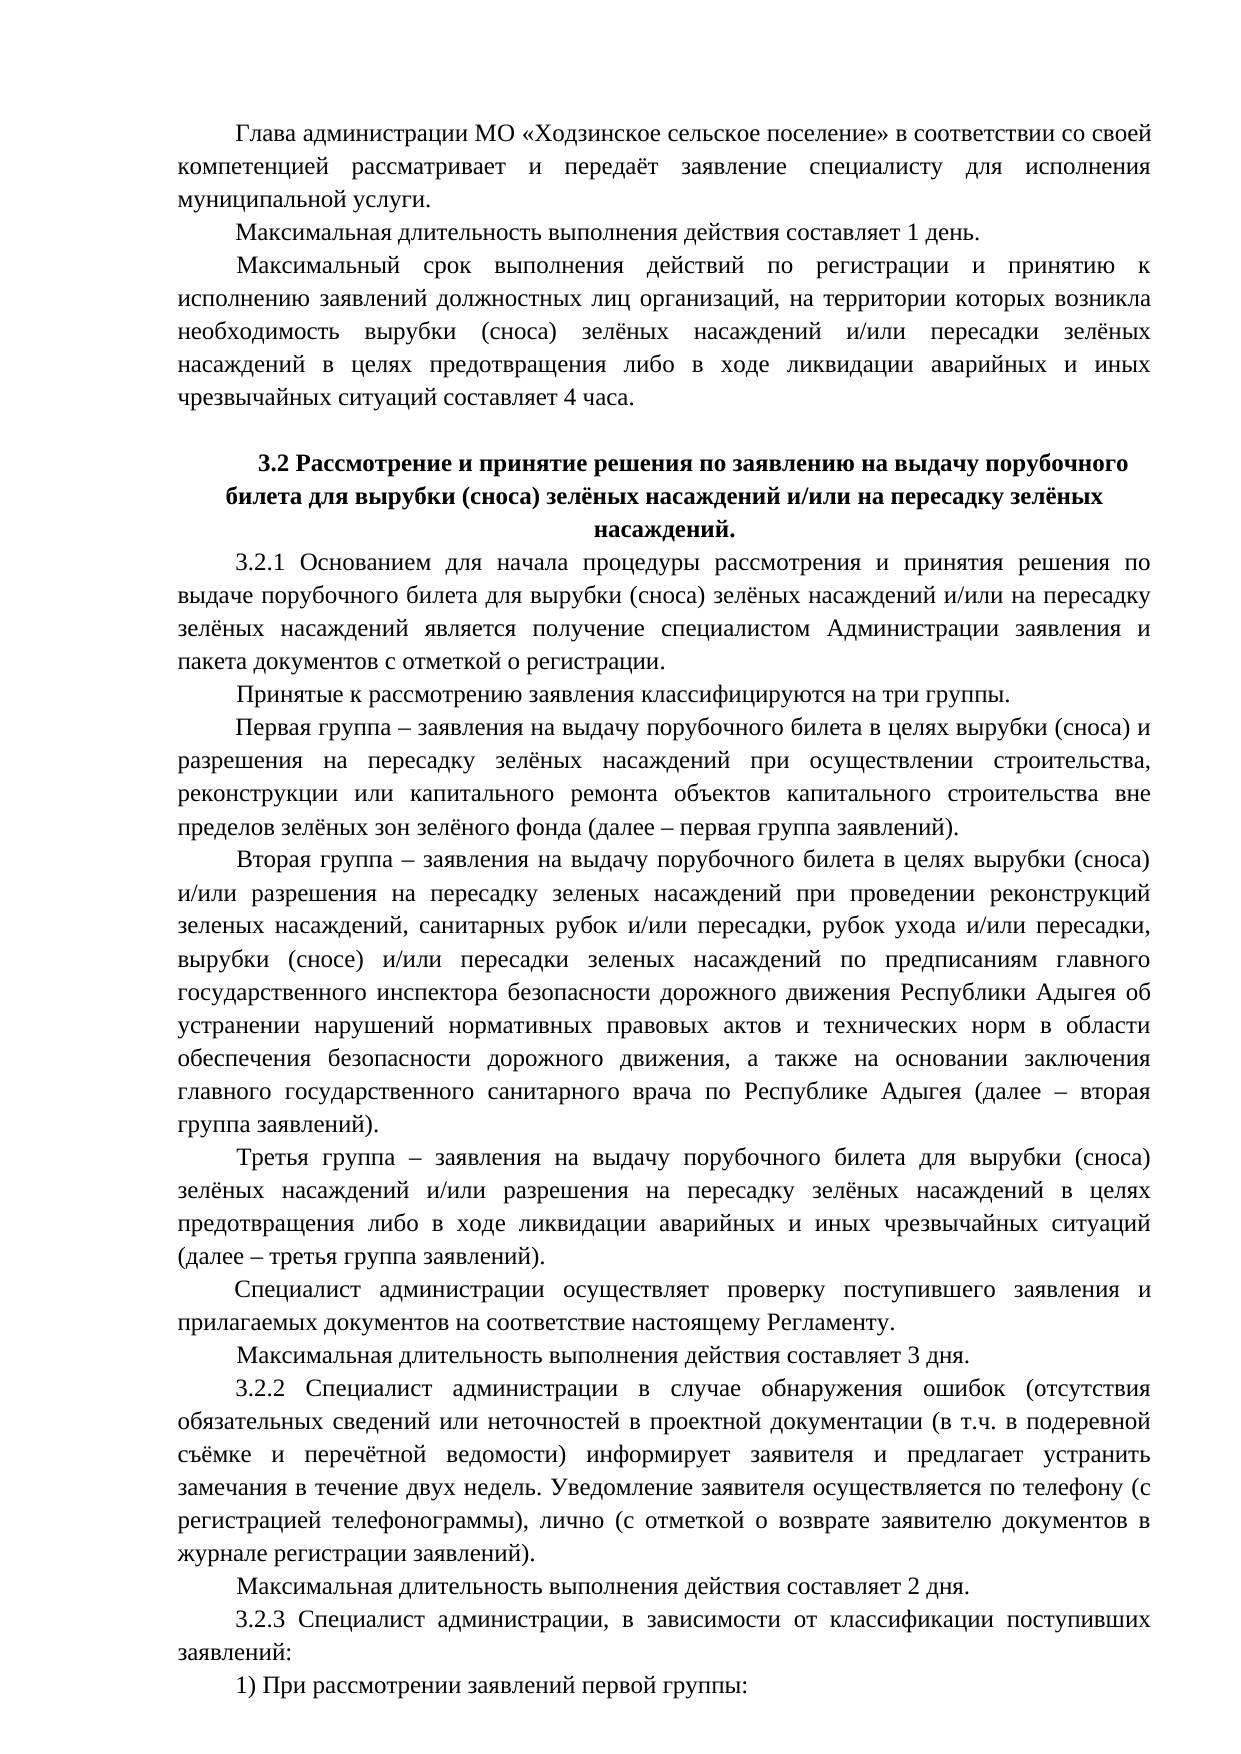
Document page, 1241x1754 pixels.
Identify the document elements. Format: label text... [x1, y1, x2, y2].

text 3.2 Рассмотрение и принятие решения по заявлению на выдачу порубочного билета для вырубки (сноса) зелёных насаждений и/или на пересадку зелёных насаждений. [177, 448, 1152, 543]
text 1) При рассмотрении заявлений первой группы: [177, 1670, 1152, 1699]
text Специалист администрации осуществляет проверку поступившего заявления и прилагаемых документов на соответствие настоящему Регламенту. [177, 1274, 1152, 1336]
text Максимальный срок выполнения действий по регистрации и принятию к исполнению заявлений должностных лиц организаций, на территории которых возникла необходимость вырубки (сноса) зелёных насаждений и/или пересадки зелёных насаждений в целях предотвращения либо в ходе ликвидации аварийных и иных чрезвычайных ситуаций составляет 4 часа. [177, 250, 1152, 411]
text 3.2.3 Специалист администрации, в зависимости от классификации поступивших заявлений: [177, 1604, 1152, 1666]
text Третья группа – заявления на выдачу порубочного билета для вырубки (сноса) зелёных насаждений и/или разрешения на пересадку зелёных насаждений в целях предотвращения либо в ходе ликвидации аварийных и иных чрезвычайных ситуаций (далее – третья группа заявлений). [177, 1142, 1152, 1269]
text Максимальная длительность выполнения действия составляет 2 дня. [177, 1571, 1152, 1600]
text Максимальная длительность выполнения действия составляет 3 дня. [177, 1340, 1152, 1369]
text Глава администрации МО «Ходзинское сельское поселение» в соответствии со своей компетенцией рассматривает и передаёт заявление специалисту для исполнения муниципальной услуги. [177, 118, 1152, 213]
text 3.2.2 Специалист администрации в случае обнаружения ошибок (отсутствия обязательных сведений или неточностей в проектной документации (в т.ч. в подеревной съёмке и перечётной ведомости) информирует заявителя и предлагает устранить замечания в течение двух недель. Уведомление заявителя осуществляется по телефону (с регистрацией телефонограммы), лично (с отметкой о возврате заявителю документов в журнале регистрации заявлений). [177, 1373, 1152, 1567]
text Максимальная длительность выполнения действия составляет 1 день. [177, 217, 1152, 246]
text 3.2.1 Основанием для начала процедуры рассмотрения и принятия решения по выдаче порубочного билета для вырубки (сноса) зелёных насаждений и/или на пересадку зелёных насаждений является получение специалистом Администрации заявления и пакета документов с отметкой о регистрации. [177, 547, 1152, 675]
text Вторая группа – заявления на выдачу порубочного билета в целях вырубки (сноса) и/или разрешения на пересадку зеленых насаждений при проведении реконструкций зеленых насаждений, санитарных рубок и/или пересадки, рубок ухода и/или пересадки, вырубки (сносе) и/или пересадки зеленых насаждений по предписаниям главного государственного инспектора безопасности дорожного движения Республики Адыгея об устранении нарушений нормативных правовых актов и технических норм в области обеспечения безопасности дорожного движения, а также на основании заключения главного государственного санитарного врача по Республике Адыгея (далее – вторая группа заявлений). [177, 844, 1152, 1137]
text Принятые к рассмотрению заявления классифицируются на три группы. [177, 679, 1152, 708]
text Первая группа – заявления на выдачу порубочного билета в целях вырубки (сноса) и разрешения на пересадку зелёных насаждений при осуществлении строительства, реконструкции или капитального ремонта объектов капитального строительства вне пределов зелёных зон зелёного фонда (далее – первая группа заявлений). [177, 712, 1152, 840]
